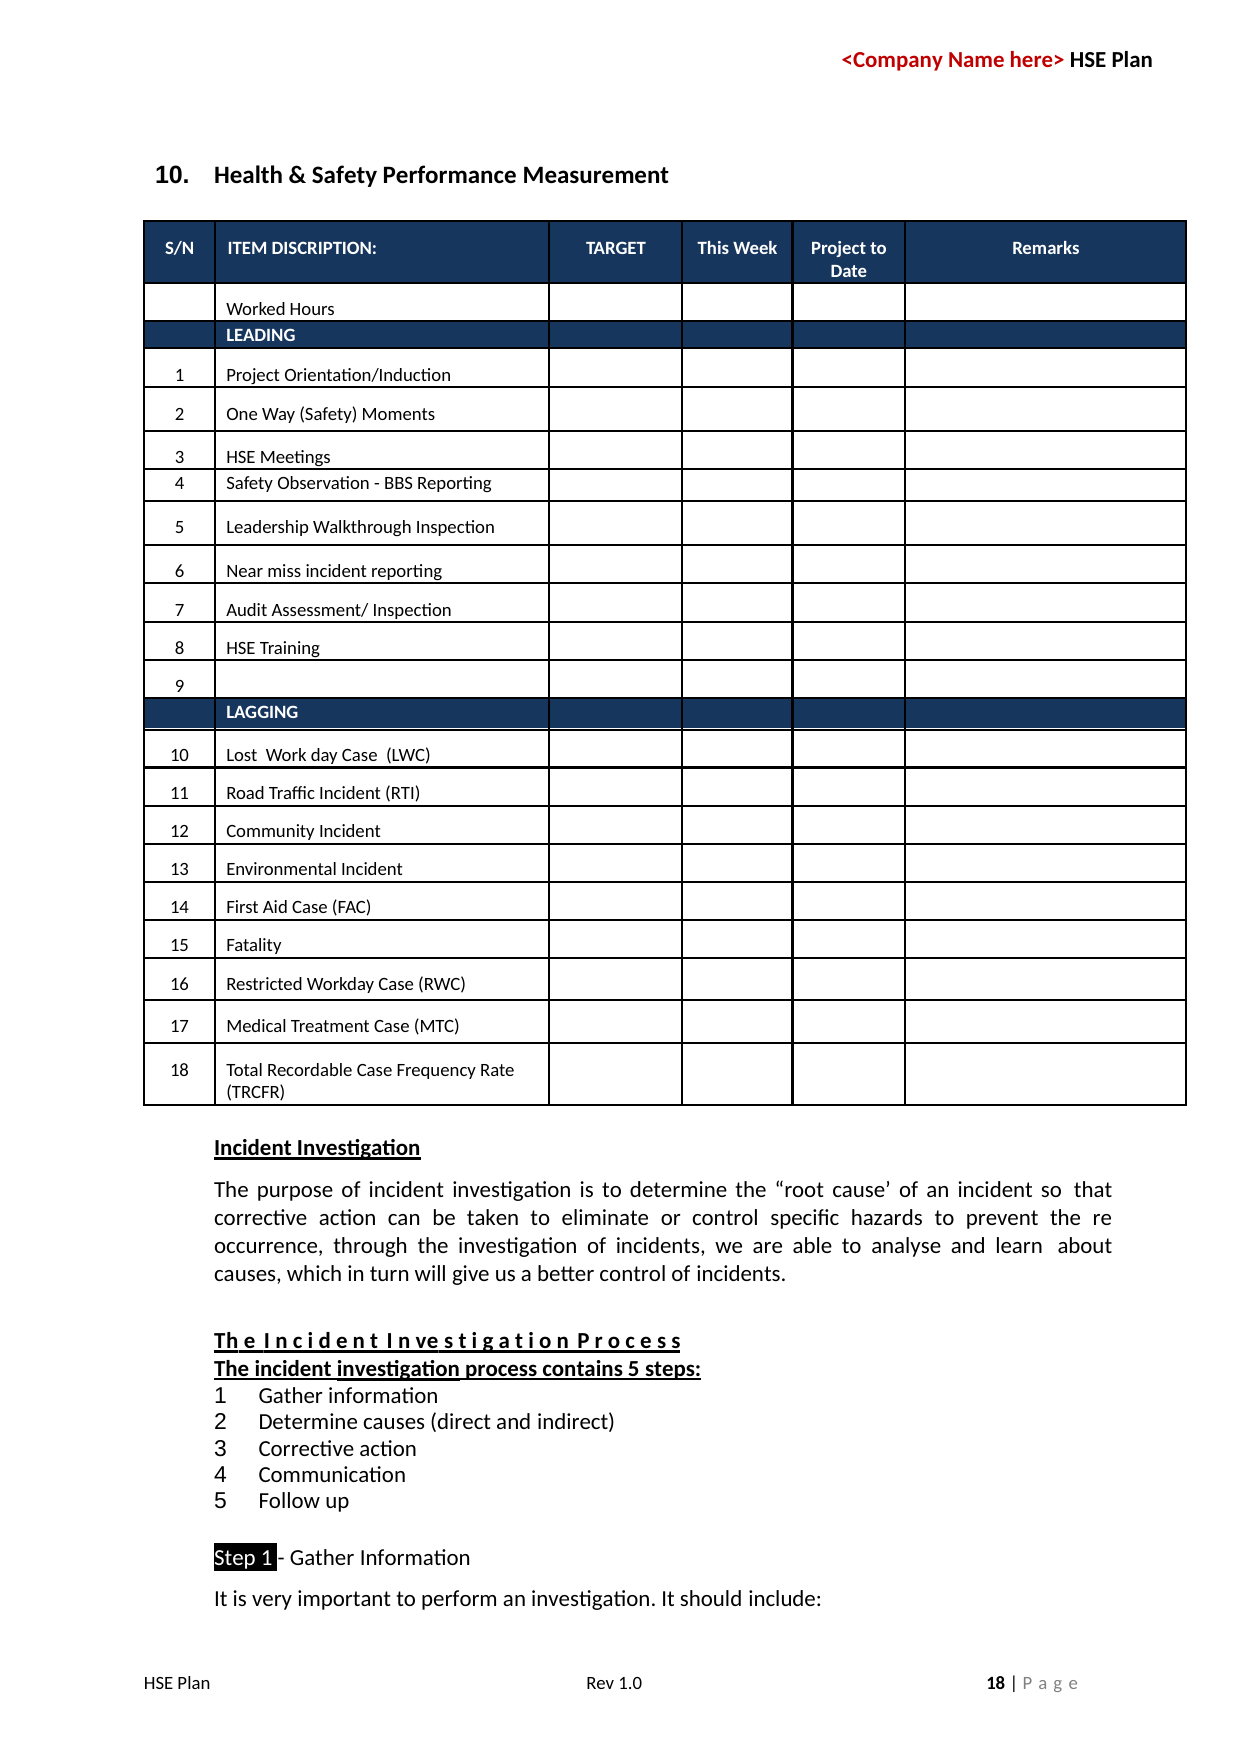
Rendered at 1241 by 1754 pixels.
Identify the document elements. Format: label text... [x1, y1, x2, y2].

table_cell [794, 349, 904, 386]
text Step 1 - Gather Information [277, 1543, 1135, 1571]
table_cell [794, 322, 904, 347]
table_cell [794, 699, 904, 728]
table_cell [794, 769, 904, 804]
table_cell 5 [145, 502, 214, 544]
table_header Project to Date [794, 222, 904, 282]
table_cell [683, 661, 791, 697]
table_cell [550, 546, 681, 582]
table_cell [906, 845, 1185, 881]
table_cell Leadership Walkthrough Inspection [216, 502, 548, 544]
table_cell [794, 883, 904, 918]
table_cell Worked Hours [216, 284, 548, 320]
table_cell Restricted Workday Case (RWC) [216, 959, 548, 999]
table_cell [906, 661, 1185, 697]
table_cell [906, 349, 1185, 386]
table_cell [906, 1044, 1185, 1103]
table_cell [906, 807, 1185, 842]
table_cell [794, 470, 904, 499]
table_cell Safety Observation - BBS Reporting [216, 470, 548, 499]
subtitle The incident investigation process contains 5 steps: [214, 1354, 1153, 1382]
table_cell [683, 502, 791, 544]
table_cell [550, 502, 681, 544]
table_cell [550, 623, 681, 659]
table_cell [683, 699, 791, 728]
table_cell [906, 623, 1185, 659]
table_cell Fatality [216, 921, 548, 957]
subtitle Health & Safety Performance Measurement [155, 159, 1135, 189]
list Follow up [214, 1487, 1153, 1514]
table_cell [794, 845, 904, 881]
table_header This Week [683, 222, 791, 282]
table_cell 3 [145, 432, 214, 468]
table_cell 13 [145, 845, 214, 881]
table_cell [906, 959, 1185, 999]
table_cell HSE Training [216, 623, 548, 659]
table_cell [550, 1001, 681, 1042]
table_cell Lost Work day Case (LWC) [216, 731, 548, 766]
table_cell [906, 546, 1185, 582]
list Corrective action [214, 1435, 1153, 1461]
table_cell 9 [145, 661, 214, 697]
table_cell [794, 388, 904, 430]
table_cell 17 [145, 1001, 214, 1042]
table_cell [906, 388, 1185, 430]
table_cell Project Orientation/Induction [216, 349, 548, 386]
table_cell [683, 731, 791, 766]
table_cell [683, 322, 791, 347]
table_cell [550, 807, 681, 842]
table_cell 7 [145, 584, 214, 621]
table_cell [794, 807, 904, 842]
table_cell [906, 921, 1185, 957]
table_cell Total Recordable Case Frequency Rate (TRCFR) [216, 1044, 548, 1103]
table_cell [906, 1001, 1185, 1042]
table_header TARGET [550, 222, 681, 282]
table_cell 10 [145, 731, 214, 766]
table_cell [683, 921, 791, 957]
table_cell 14 [145, 883, 214, 918]
table_cell Medical Treatment Case (MTC) [216, 1001, 548, 1042]
table_cell [683, 284, 791, 320]
table_cell [683, 584, 791, 621]
table_cell [683, 432, 791, 468]
list Gather information [214, 1382, 1153, 1409]
table_cell HSE Meetings [216, 432, 548, 468]
table_cell [550, 349, 681, 386]
table_header ITEM DISCRIPTION: [216, 222, 548, 282]
text It is very important to perform an investigation. It should include: [214, 1584, 1135, 1612]
table_cell 18 [145, 1044, 214, 1103]
table_cell [794, 921, 904, 957]
table_cell [906, 470, 1185, 499]
table_cell [794, 731, 904, 766]
table_cell 1 [145, 349, 214, 386]
table_cell [683, 470, 791, 499]
table_cell [550, 322, 681, 347]
table_cell 4 [145, 470, 214, 499]
table_cell [906, 883, 1185, 918]
table_cell 12 [145, 807, 214, 842]
table_cell [550, 284, 681, 320]
table_cell One Way (Safety) Moments [216, 388, 548, 430]
table_cell [550, 845, 681, 881]
list Determine causes (direct and indirect) [214, 1409, 1153, 1435]
table_cell Community Incident [216, 807, 548, 842]
table_cell [906, 769, 1185, 804]
table_cell [550, 470, 681, 499]
text The purpose of incident investigation is to determine the “root cause’ of an incident so that corrective action can be taken to eliminate or control specific hazards to prevent the re occurrence, through the investigation of incidents, we are able to analyse and learn about causes, which in turn will give us a better control of incidents. [214, 1175, 1112, 1287]
table_cell Environmental Incident [216, 845, 548, 881]
table_cell LAGGING [216, 699, 548, 728]
table_cell [683, 769, 791, 804]
table_cell [906, 322, 1185, 347]
table_cell [145, 699, 214, 728]
table_cell Near miss incident reporting [216, 546, 548, 582]
table_cell [794, 661, 904, 697]
table_cell [683, 883, 791, 918]
table_cell [794, 502, 904, 544]
table_cell [794, 623, 904, 659]
table_header S/N [145, 222, 214, 282]
table_cell [683, 845, 791, 881]
table_cell [145, 322, 214, 347]
table_cell [550, 883, 681, 918]
table_cell [550, 731, 681, 766]
table_cell [906, 284, 1185, 320]
table_cell [794, 1001, 904, 1042]
table_cell [906, 731, 1185, 766]
table_cell [683, 807, 791, 842]
table_cell 2 [145, 388, 214, 430]
table_cell [906, 584, 1185, 621]
table_cell [550, 769, 681, 804]
table_cell [550, 959, 681, 999]
table_cell [550, 584, 681, 621]
table_cell 16 [145, 959, 214, 999]
table_cell [683, 623, 791, 659]
table_cell [145, 284, 214, 320]
table_cell 15 [145, 921, 214, 957]
table_cell [906, 432, 1185, 468]
list Communication [214, 1461, 1153, 1487]
table_cell [550, 661, 681, 697]
table_cell [683, 546, 791, 582]
table_cell Audit Assessment/ Inspection [216, 584, 548, 621]
table_cell [550, 699, 681, 728]
table_cell [683, 349, 791, 386]
table_cell [794, 1044, 904, 1103]
table_cell First Aid Case (FAC) [216, 883, 548, 918]
table_cell [794, 284, 904, 320]
table_cell [794, 432, 904, 468]
table_cell 6 [145, 546, 214, 582]
table_cell [550, 432, 681, 468]
table_cell [794, 959, 904, 999]
table_cell [683, 959, 791, 999]
subtitle Incident Investigation [214, 1133, 1153, 1161]
table_cell [216, 661, 548, 697]
table_cell [683, 1044, 791, 1103]
table_cell 8 [145, 623, 214, 659]
table_cell [683, 1001, 791, 1042]
table_cell [550, 388, 681, 430]
table_cell [906, 502, 1185, 544]
table_cell Road Traffic Incident (RTI) [216, 769, 548, 804]
table_cell [794, 584, 904, 621]
table_cell LEADING [216, 322, 548, 347]
table_cell [550, 1044, 681, 1103]
table_cell [550, 921, 681, 957]
table_cell [794, 546, 904, 582]
table_cell 11 [145, 769, 214, 804]
table_cell [906, 699, 1185, 728]
table_cell [683, 388, 791, 430]
subtitle Th e I n c i d e n t I n ve s t i g a t i o n P r o c e s s [214, 1326, 1153, 1354]
table_header Remarks [906, 222, 1185, 282]
